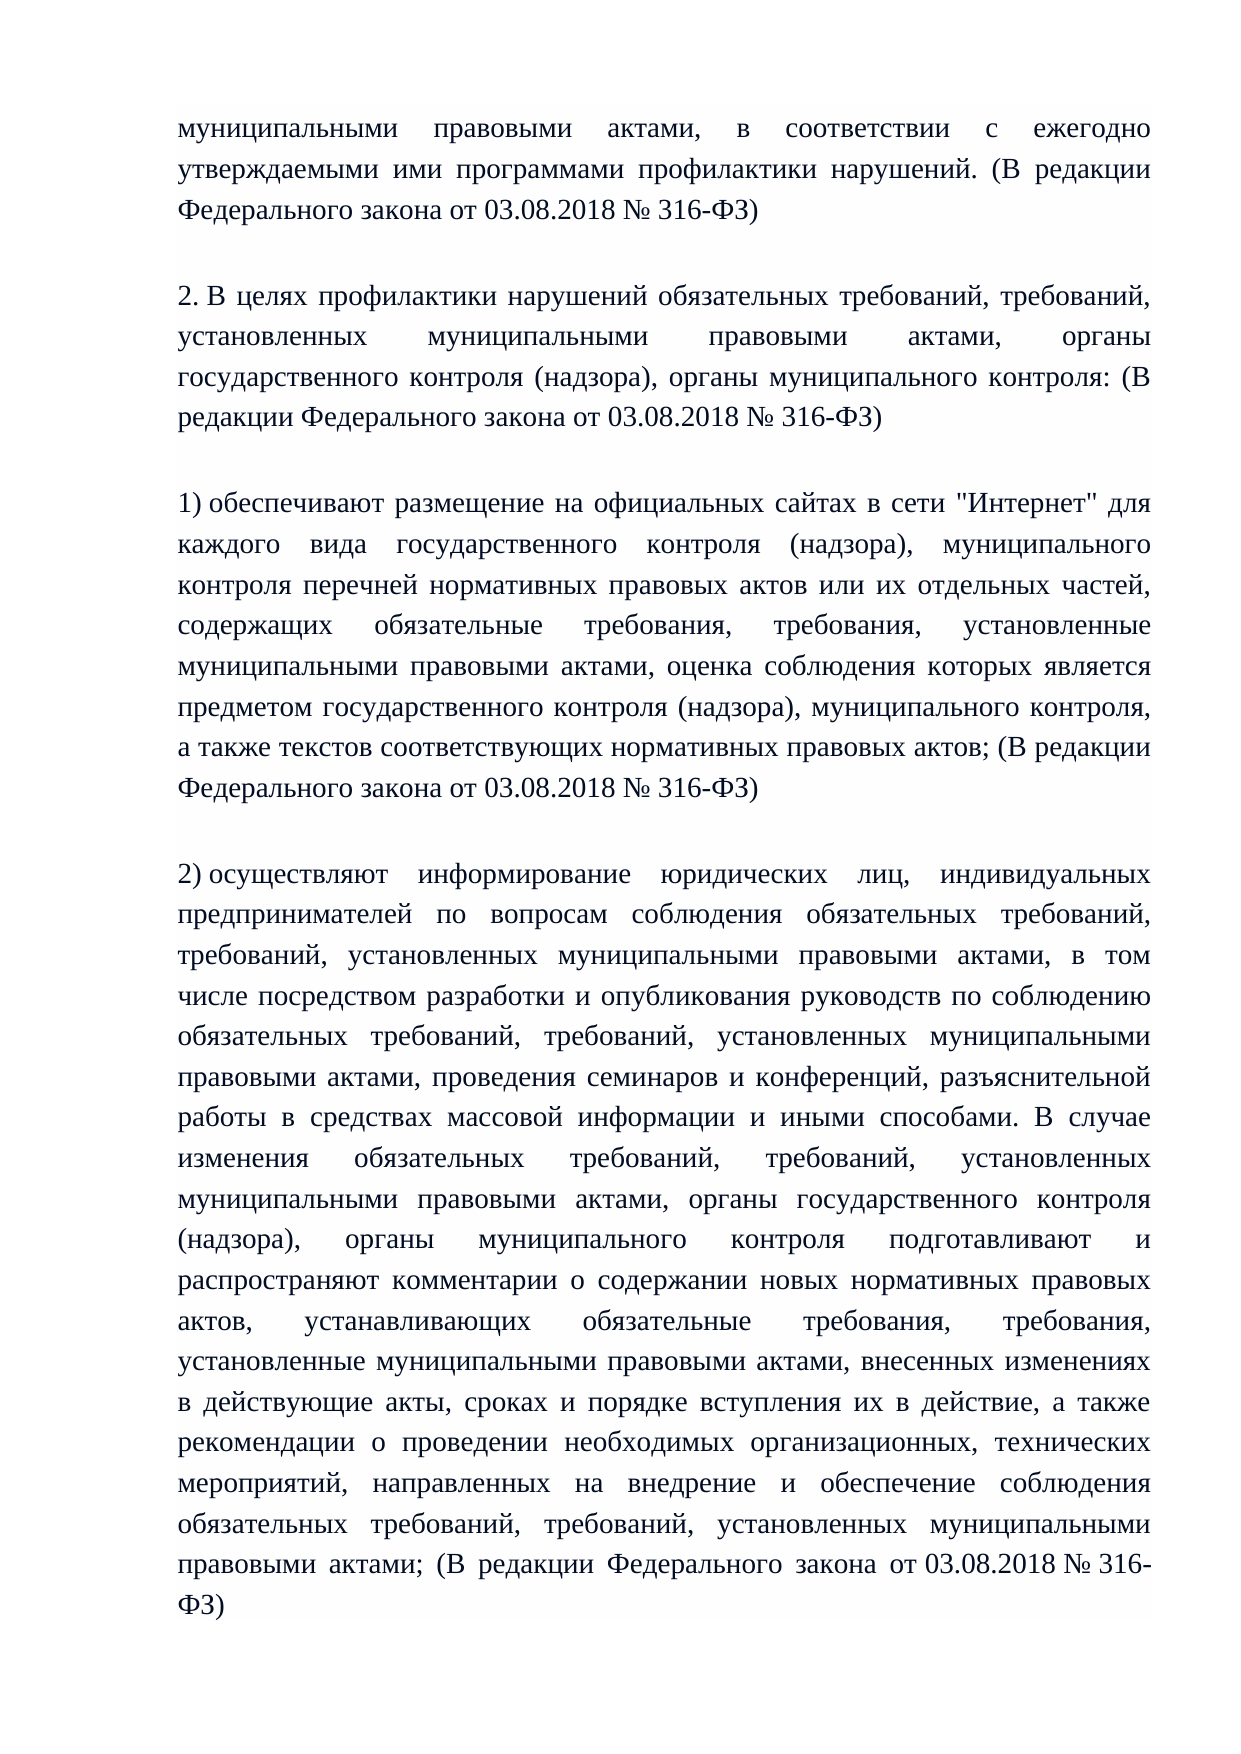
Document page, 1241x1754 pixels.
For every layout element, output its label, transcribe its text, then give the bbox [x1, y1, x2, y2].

text 2) осуществляют информирование юридических лиц, индивидуальных предпринимателей по вопросам соблюдения обязательных требований, требований, установленных муниципальными правовыми актами, в том числе посредством разработки и опубликования руководств по соблюдению обязательных требований, требований, установленных муниципальными правовыми актами, проведения семинаров и конференций, разъяснительной работы в средствах массовой информации и иными способами. В случае изменения обязательных требований, требований, установленных муниципальными правовыми актами, органы государственного контроля (надзора), органы муниципального контроля подготавливают и распространяют комментарии о содержании новых нормативных правовых актов, устанавливающих обязательные требования, требования, установленные муниципальными правовыми актами, внесенных изменениях в действующие акты, сроках и порядке вступления их в действие, а также рекомендации о проведении необходимых организационных, технических мероприятий, направленных на внедрение и обеспечение соблюдения обязательных требований, требований, установленных муниципальными правовыми актами; (В редакции Федерального закона от 03.08.2018 № 316-ФЗ) [177, 849, 1152, 1621]
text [177, 103, 1152, 225]
text 2. В целях профилактики нарушений обязательных требований, требований, установленных муниципальными правовыми актами, органы государственного контроля (надзора), органы муниципального контроля: (В редакции Федерального закона от 03.08.2018 № 316-ФЗ) [177, 271, 1152, 433]
text 1) обеспечивают размещение на официальных сайтах в сети "Интернет" для каждого вида государственного контроля (надзора), муниципального контроля перечней нормативных правовых актов или их отдельных частей, содержащих обязательные требования, требования, установленные муниципальными правовыми актами, оценка соблюдения которых является предметом государственного контроля (надзора), муниципального контроля, а также текстов соответствующих нормативных правовых актов; (В редакции Федерального закона от 03.08.2018 № 316-ФЗ) [177, 478, 1152, 803]
